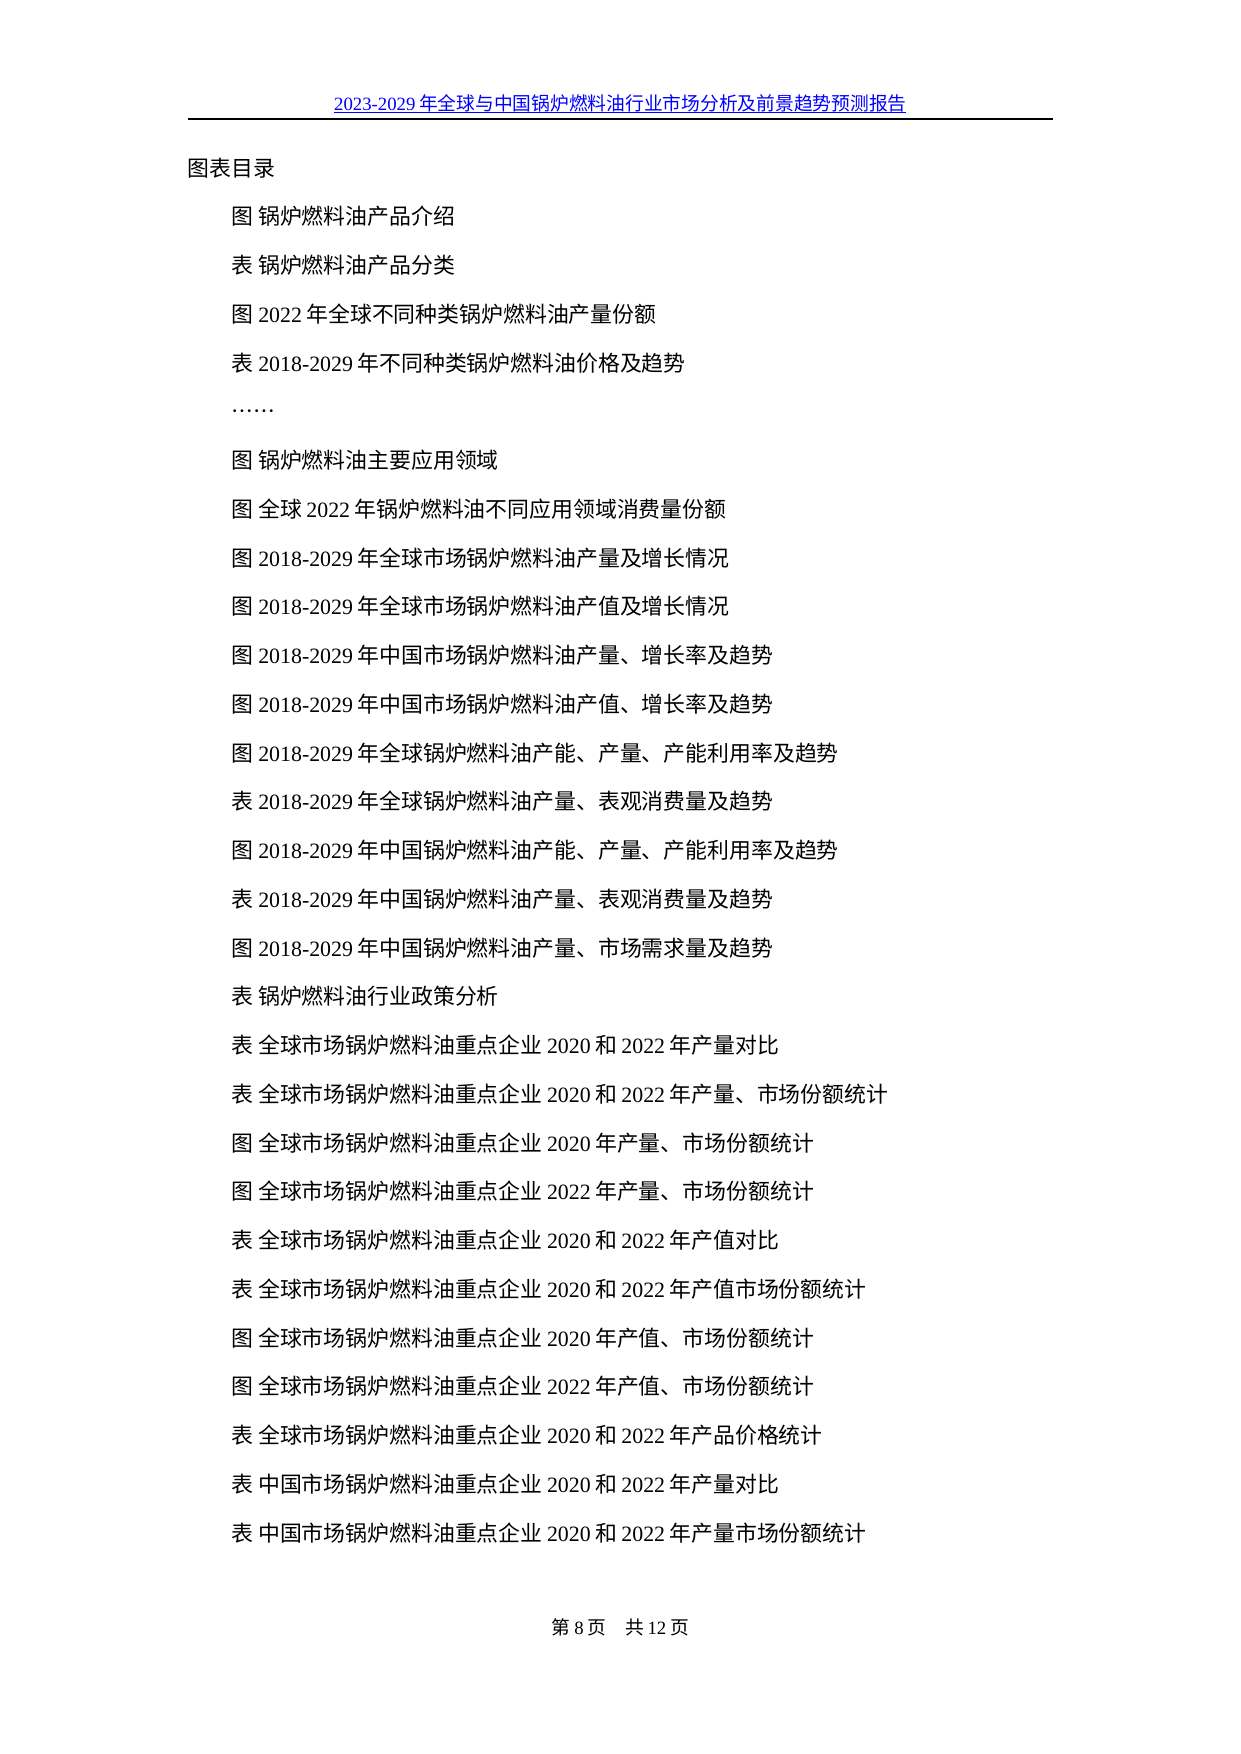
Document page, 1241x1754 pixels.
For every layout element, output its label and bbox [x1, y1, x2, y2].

text [187, 150, 1053, 1548]
